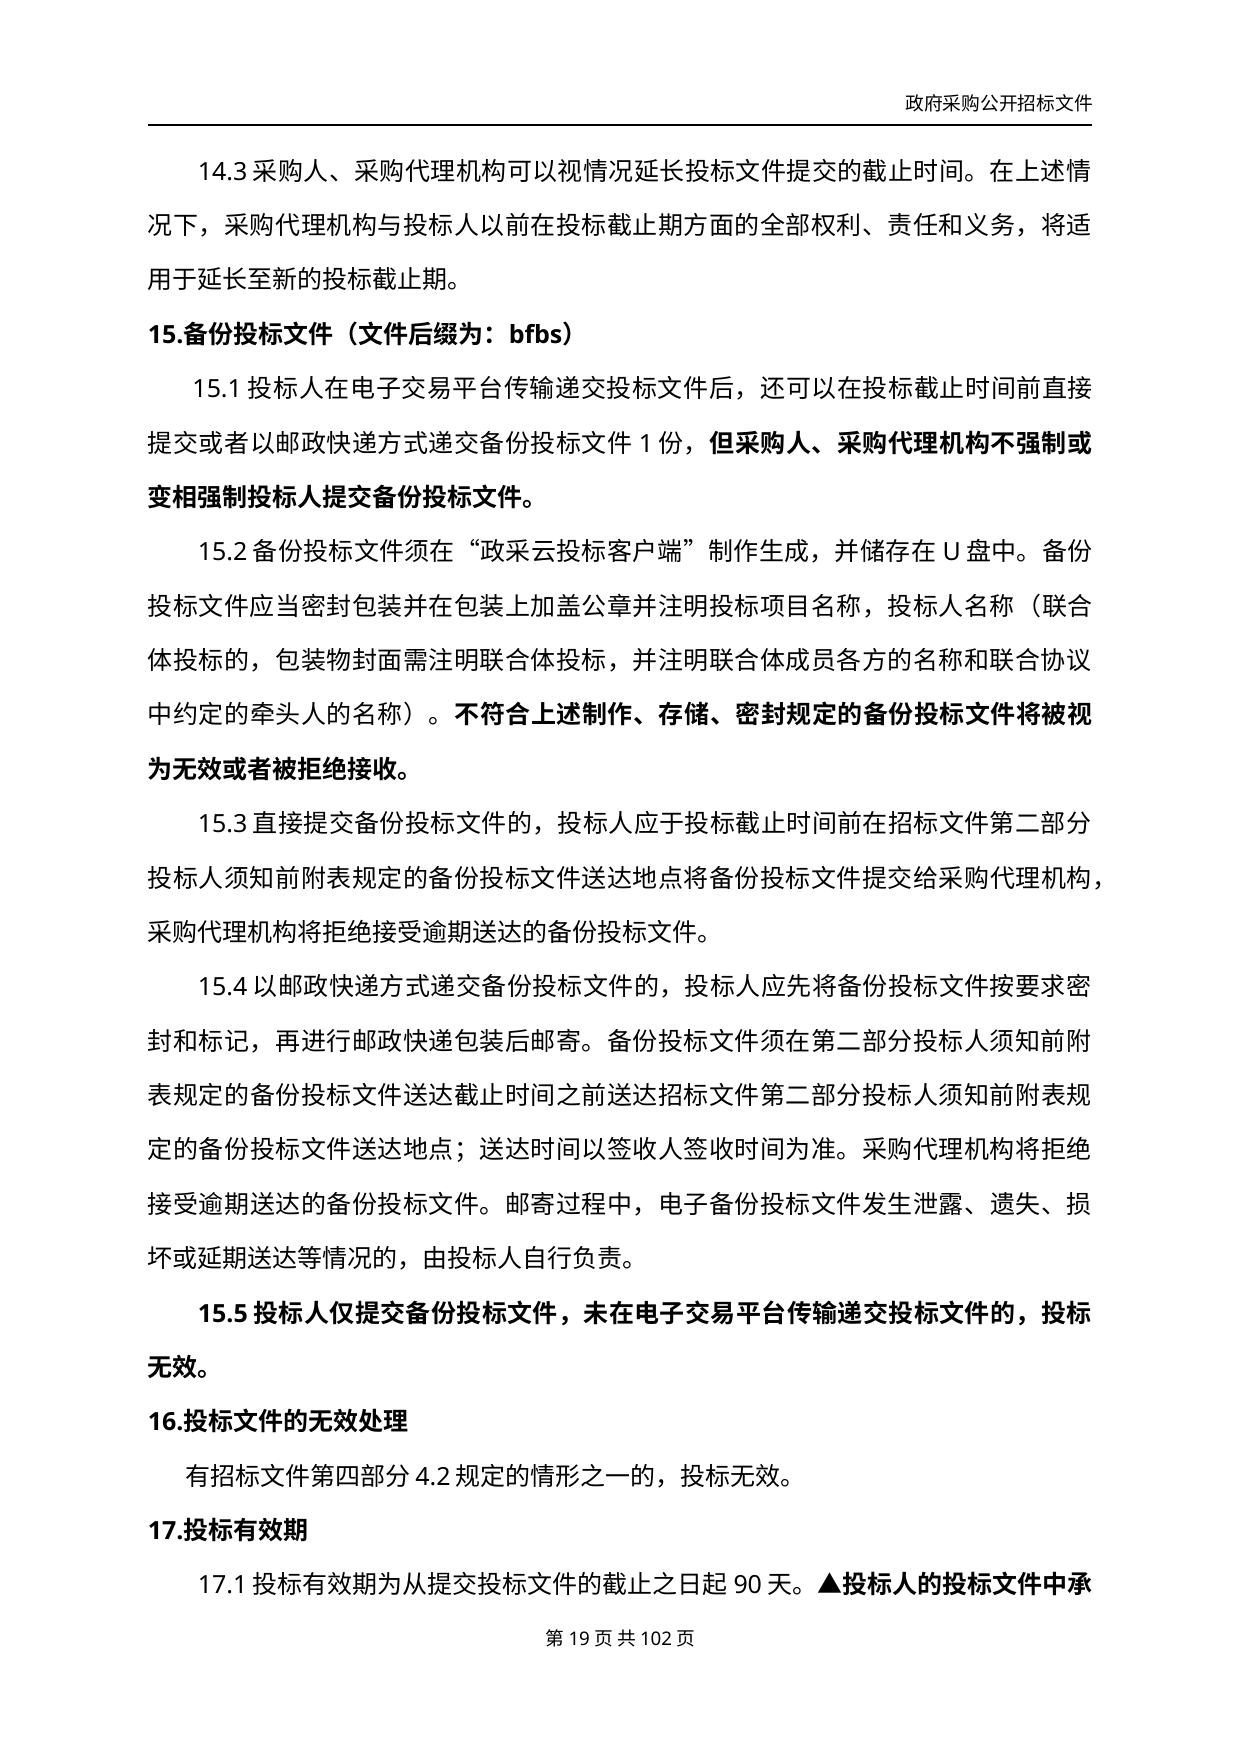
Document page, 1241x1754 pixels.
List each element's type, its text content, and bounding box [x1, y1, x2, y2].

text 14.3采购人、采购代理机构可以视情况延长投标文件提交的截止时间。在上述情况下，采购代理机构与投标人以前在投标截止期方面的全部权利、责任和义务，将适用于延长至新的投标截止期。 [148, 151, 1092, 296]
text 15.备份投标文件（文件后缀为：bfbs） [148, 314, 1092, 351]
text 有招标文件第四部分4.2规定的情形之一的，投标无效。 [148, 1456, 1092, 1492]
text 15.2备份投标文件须在“政采云投标客户端”制作生成，并储存在U盘中。备份投标文件应当密封包装并在包装上加盖公章并注明投标项目名称，投标人名称（联合体投标的，包装物封面需注明联合体投标，并注明联合体成员各方的名称和联合协议中约定的牵头人的名称）。不符合上述制作、存储、密封规定的备份投标文件将被视为无效或者被拒绝接收。 [148, 532, 1092, 786]
text 15.4以邮政快递方式递交备份投标文件的，投标人应先将备份投标文件按要求密封和标记，再进行邮政快递包装后邮寄。备份投标文件须在第二部分投标人须知前附表规定的备份投标文件送达截止时间之前送达招标文件第二部分投标人须知前附表规定的备份投标文件送达地点；送达时间以签收人签收时间为准。采购代理机构将拒绝接受逾期送达的备份投标文件。邮寄过程中，电子备份投标文件发生泄露、遗失、损坏或延期送达等情况的，由投标人自行负责。 [148, 967, 1092, 1275]
text 15.3直接提交备份投标文件的，投标人应于投标截止时间前在招标文件第二部分投标人须知前附表规定的备份投标文件送达地点将备份投标文件提交给采购代理机构，采购代理机构将拒绝接受逾期送达的备份投标文件。 [148, 804, 1092, 949]
text 16.投标文件的无效处理 [148, 1402, 1092, 1438]
text 15.1投标人在电子交易平台传输递交投标文件后，还可以在投标截止时间前直接提交或者以邮政快递方式递交备份投标文件1份，但采购人、采购代理机构不强制或变相强制投标人提交备份投标文件。 [148, 369, 1092, 514]
text 15.5投标人仅提交备份投标文件，未在电子交易平台传输递交投标文件的，投标无效。 [148, 1293, 1092, 1384]
text 17.投标有效期 [148, 1511, 1092, 1547]
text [148, 1565, 1092, 1601]
